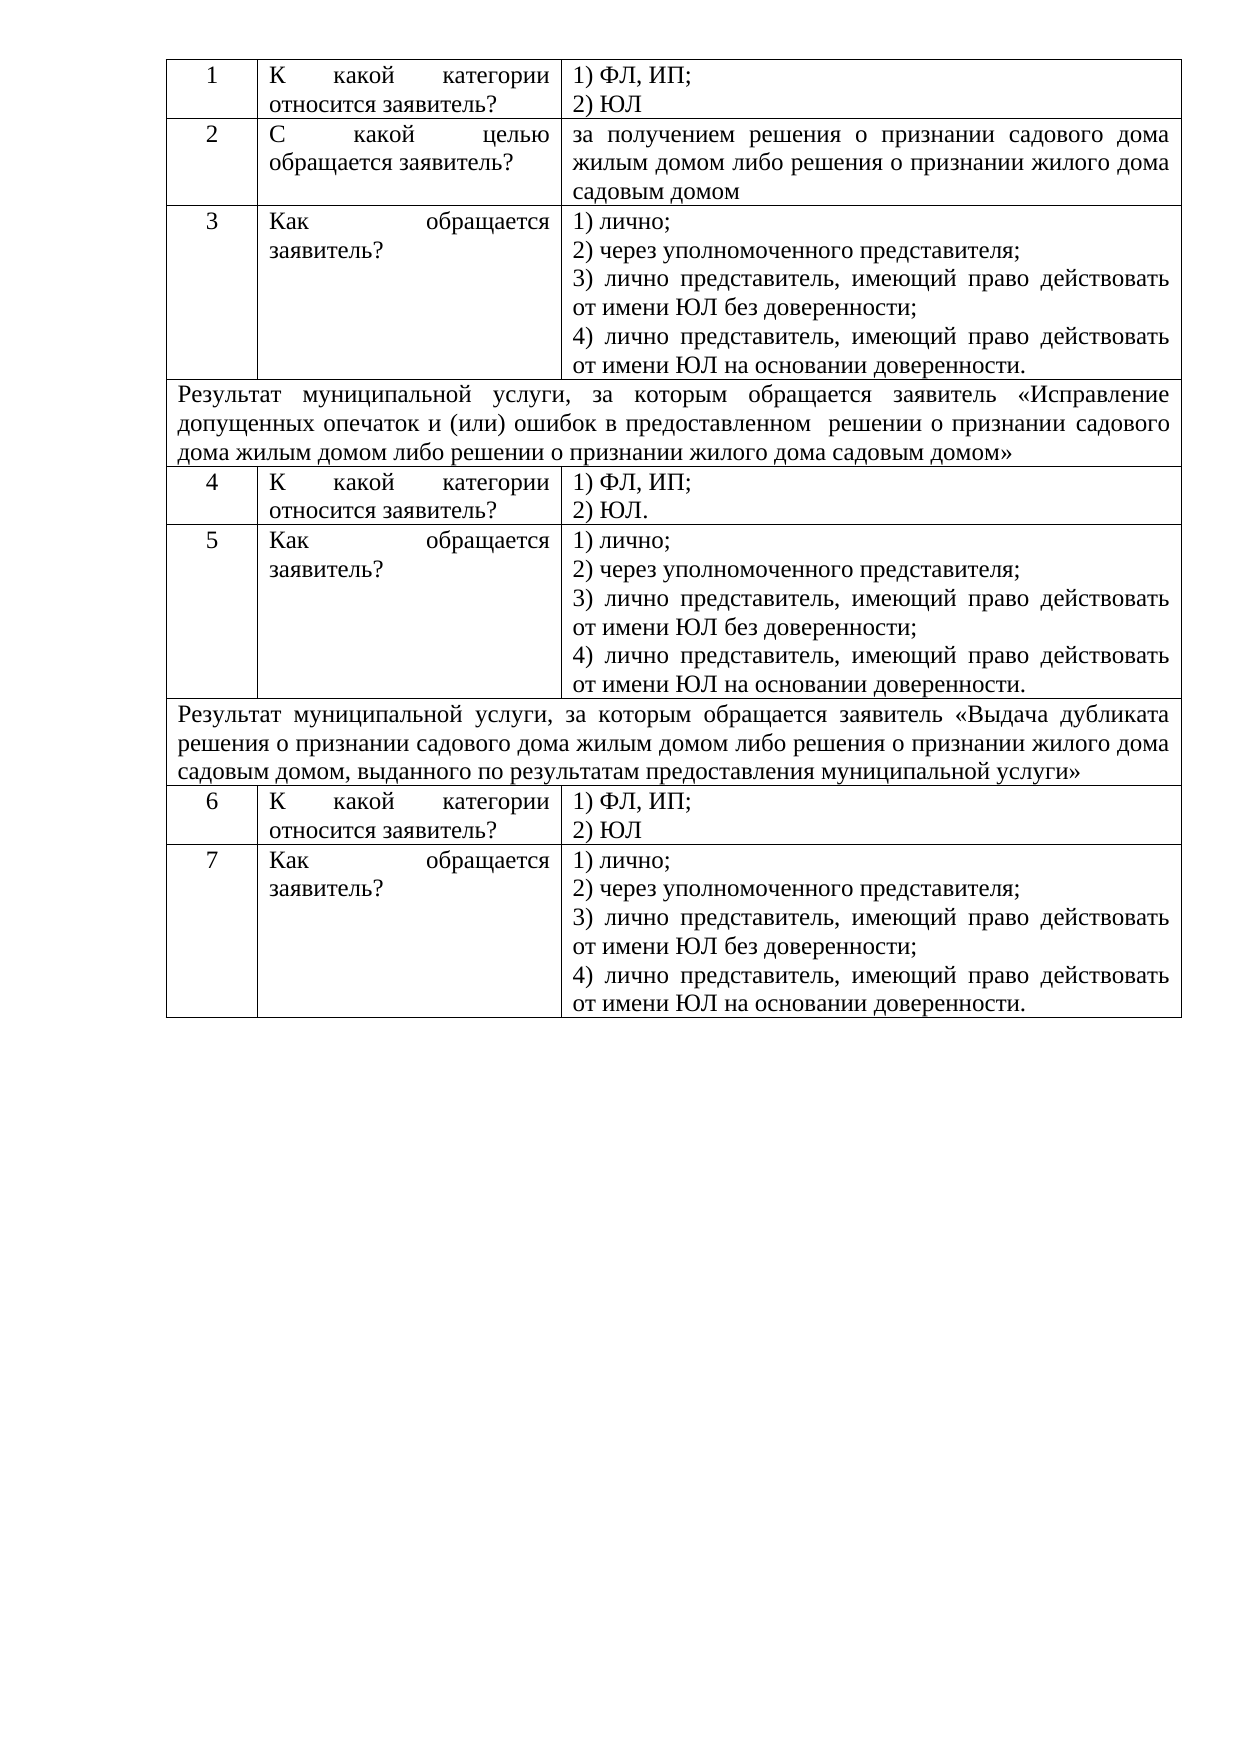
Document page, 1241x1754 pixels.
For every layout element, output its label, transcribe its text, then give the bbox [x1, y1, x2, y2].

table_cell К какой категории относится заявитель? [258, 467, 561, 524]
table_cell 3 [167, 206, 257, 378]
table_cell Результат муниципальной услуги, за которым обращается заявитель «Исправление допущенных опечаток и (или) ошибок в предоставленном решении о признании садового дома жилым домом либо решении о признании жилого дома садовым домом» [167, 380, 1181, 466]
table_cell 1 [167, 60, 257, 118]
table_cell Как обращается заявитель? [258, 525, 561, 698]
table_cell 1) ФЛ, ИП; 2) ЮЛ [562, 786, 1181, 844]
table_cell Как обращается заявитель? [258, 206, 561, 378]
table_cell 1) лично; 2) через уполномоченного представителя; 3) лично представитель, имеющий право действовать от имени ЮЛ без доверенности; 4) лично представитель, имеющий право действовать от имени ЮЛ на основании доверенности. [562, 525, 1181, 698]
table_cell 2 [167, 119, 257, 205]
table_cell 6 [167, 786, 257, 844]
table_cell 1) ФЛ, ИП; 2) ЮЛ. [562, 467, 1181, 524]
table_cell за получением решения о признании садового дома жилым домом либо решения о признании жилого дома садовым домом [562, 119, 1181, 205]
table_cell 7 [167, 845, 257, 1017]
table_cell 1) лично; 2) через уполномоченного представителя; 3) лично представитель, имеющий право действовать от имени ЮЛ без доверенности; 4) лично представитель, имеющий право действовать от имени ЮЛ на основании доверенности. [562, 845, 1181, 1017]
table_cell Как обращается заявитель? [258, 845, 561, 1017]
table_cell К какой категории относится заявитель? [258, 60, 561, 118]
table_cell Результат муниципальной услуги, за которым обращается заявитель «Выдача дубликата решения о признании садового дома жилым домом либо решения о признании жилого дома садовым домом, выданного по результатам предоставления муниципальной услуги» [167, 699, 1181, 785]
table_cell К какой категории относится заявитель? [258, 786, 561, 844]
table_cell С какой целью обращается заявитель? [258, 119, 561, 205]
table_cell 1) ФЛ, ИП; 2) ЮЛ [562, 60, 1181, 118]
table_cell 4 [167, 467, 257, 524]
table_cell 5 [167, 525, 257, 698]
table_cell 1) лично; 2) через уполномоченного представителя; 3) лично представитель, имеющий право действовать от имени ЮЛ без доверенности; 4) лично представитель, имеющий право действовать от имени ЮЛ на основании доверенности. [562, 206, 1181, 378]
